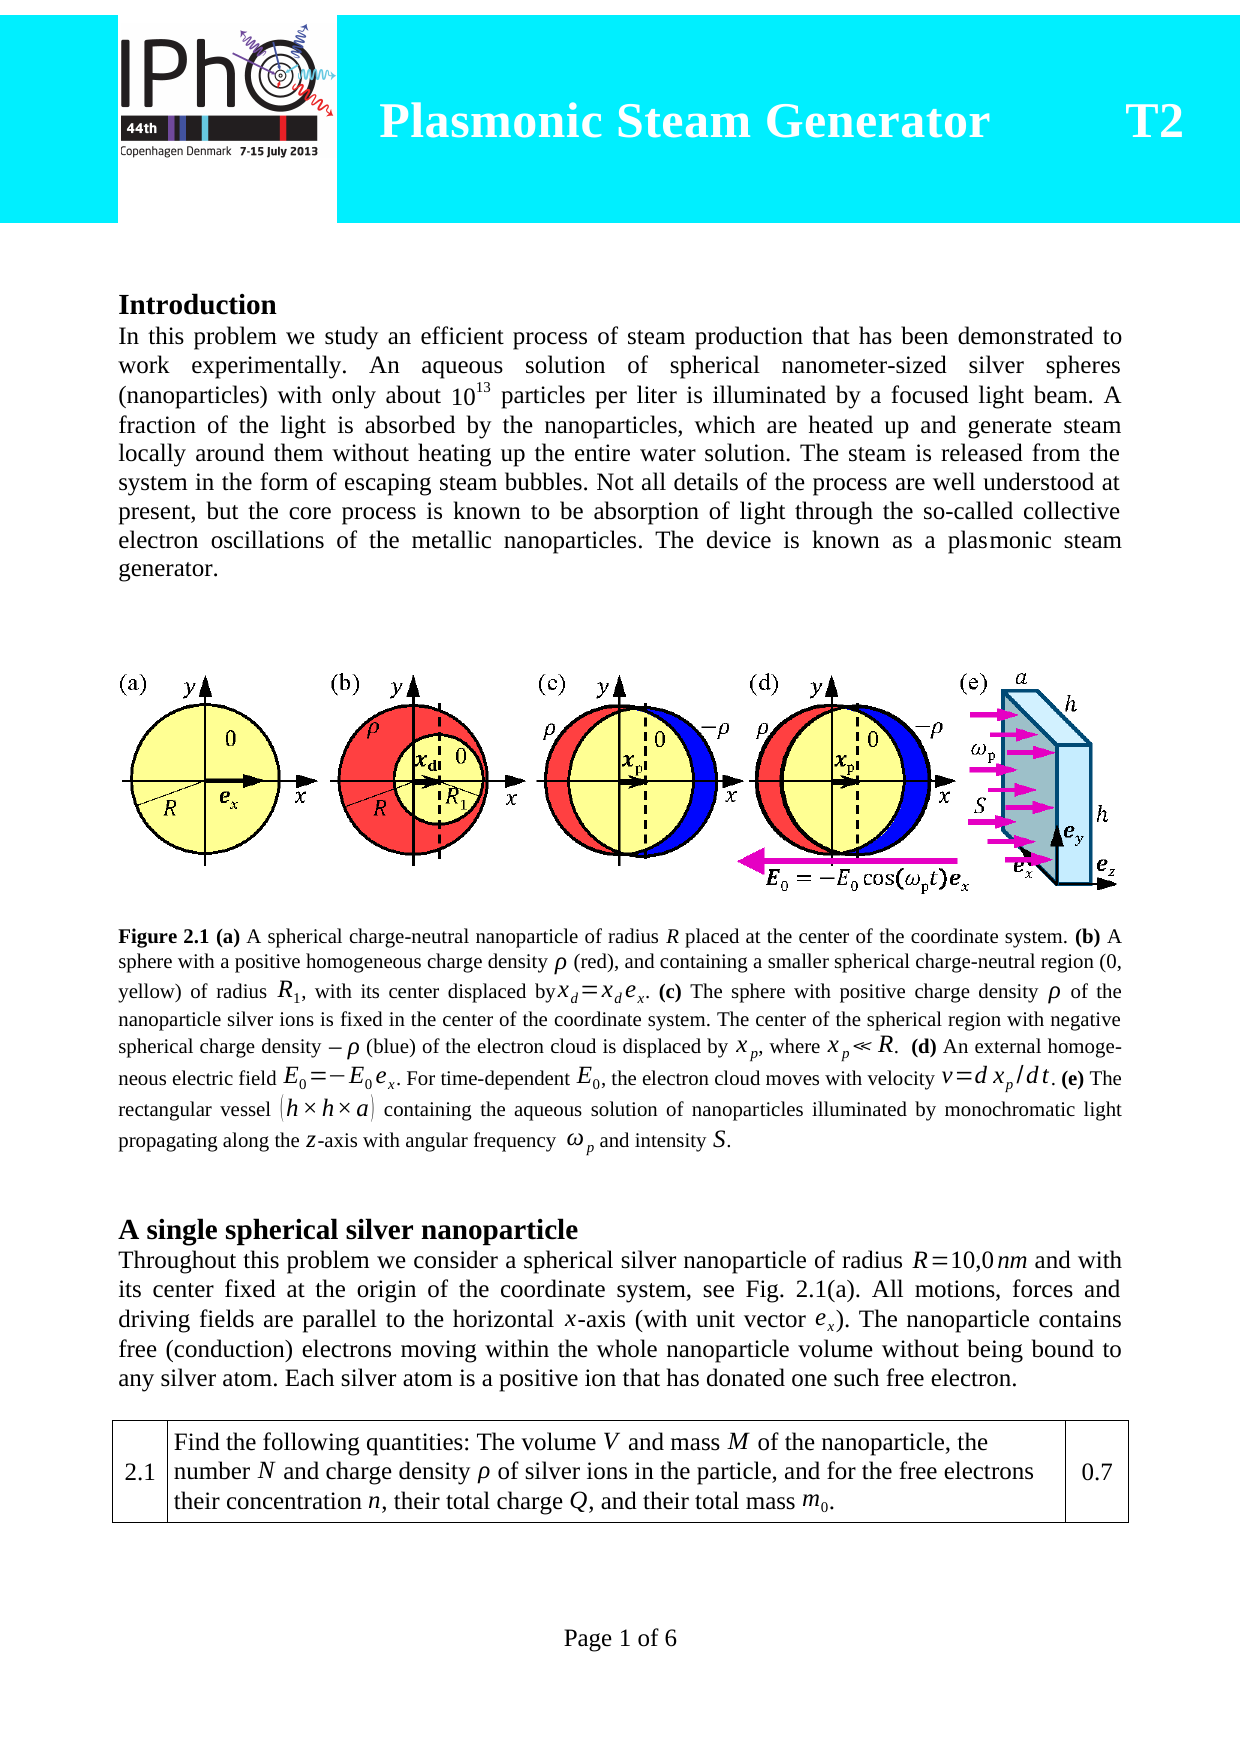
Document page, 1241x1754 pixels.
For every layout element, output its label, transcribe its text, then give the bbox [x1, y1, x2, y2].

table_header [1117, 669, 1122, 896]
text Throughout this problem we consider a spherical silver nanoparticle of radius and with its center fixed at the origin of the coordinate system, see Fig. 2.1(a). All motions, forces and driving fields are parallel to the horizontal -axis (with unit vector ). The nanoparticle contains free (conduction) electrons moving within the whole nanoparticle volume without being bound to any silver atom. Each silver atom is a positive ion that has donated one such free electron. [118, 1246, 1122, 1392]
text In this problem we study an efficient process of steam production that has been demonstrated to work experimentally. An aqueous solution of spherical nanometer-sized silver spheres (nanoparticles) with only about particles per liter is illuminated by a focused light beam. A fraction of the light is absorbed by the nanoparticles, which are heated up and generate steam locally around them without heating up the entire water solution. The steam is released from the system in the form of escaping steam bubbles. Not all details of the process are well understood at present, but the core process is known to be absorption of light through the so-called collective electron oscillations of the metallic nanoparticles. The device is known as a plasmonic steam generator. [118, 321, 1122, 582]
table_cell Figure 2.1 (a) A spherical charge-neutral nanoparticle of radius R placed at the center of the coordinate system. (b) A sphere with a positive homogeneous charge density (red), and containing a smaller spherical charge-neutral region (0, yellow) of radius , with its center displaced by. (c) The sphere with positive charge density of the nanoparticle silver ions is fixed in the center of the coordinate system. The center of the spherical region with negative spherical charge density (blue) of the electron cloud is displaced by , where . (d) An external homogeneous electric field . For time-dependent , the electron cloud moves with velocity . (e) The rectangular vessel containing the aqueous solution of nanoparticles illuminated by monochromatic light propagating along the -axis with angular frequency and intensity . [118, 896, 1122, 1155]
picture [118, 668, 1117, 896]
table_header 2.1 [113, 1421, 167, 1522]
table_header 0.7 [1066, 1421, 1128, 1522]
picture [121, 23, 337, 158]
table_header Find the following quantities: The volume and mass of the nanoparticle, the number and charge density of silver ions in the particle, and for the free electrons their concentration , their total charge , and their total mass . [168, 1421, 1065, 1522]
subtitle A single spherical silver nanoparticle [118, 1212, 1122, 1246]
subtitle Introduction [118, 287, 1122, 321]
